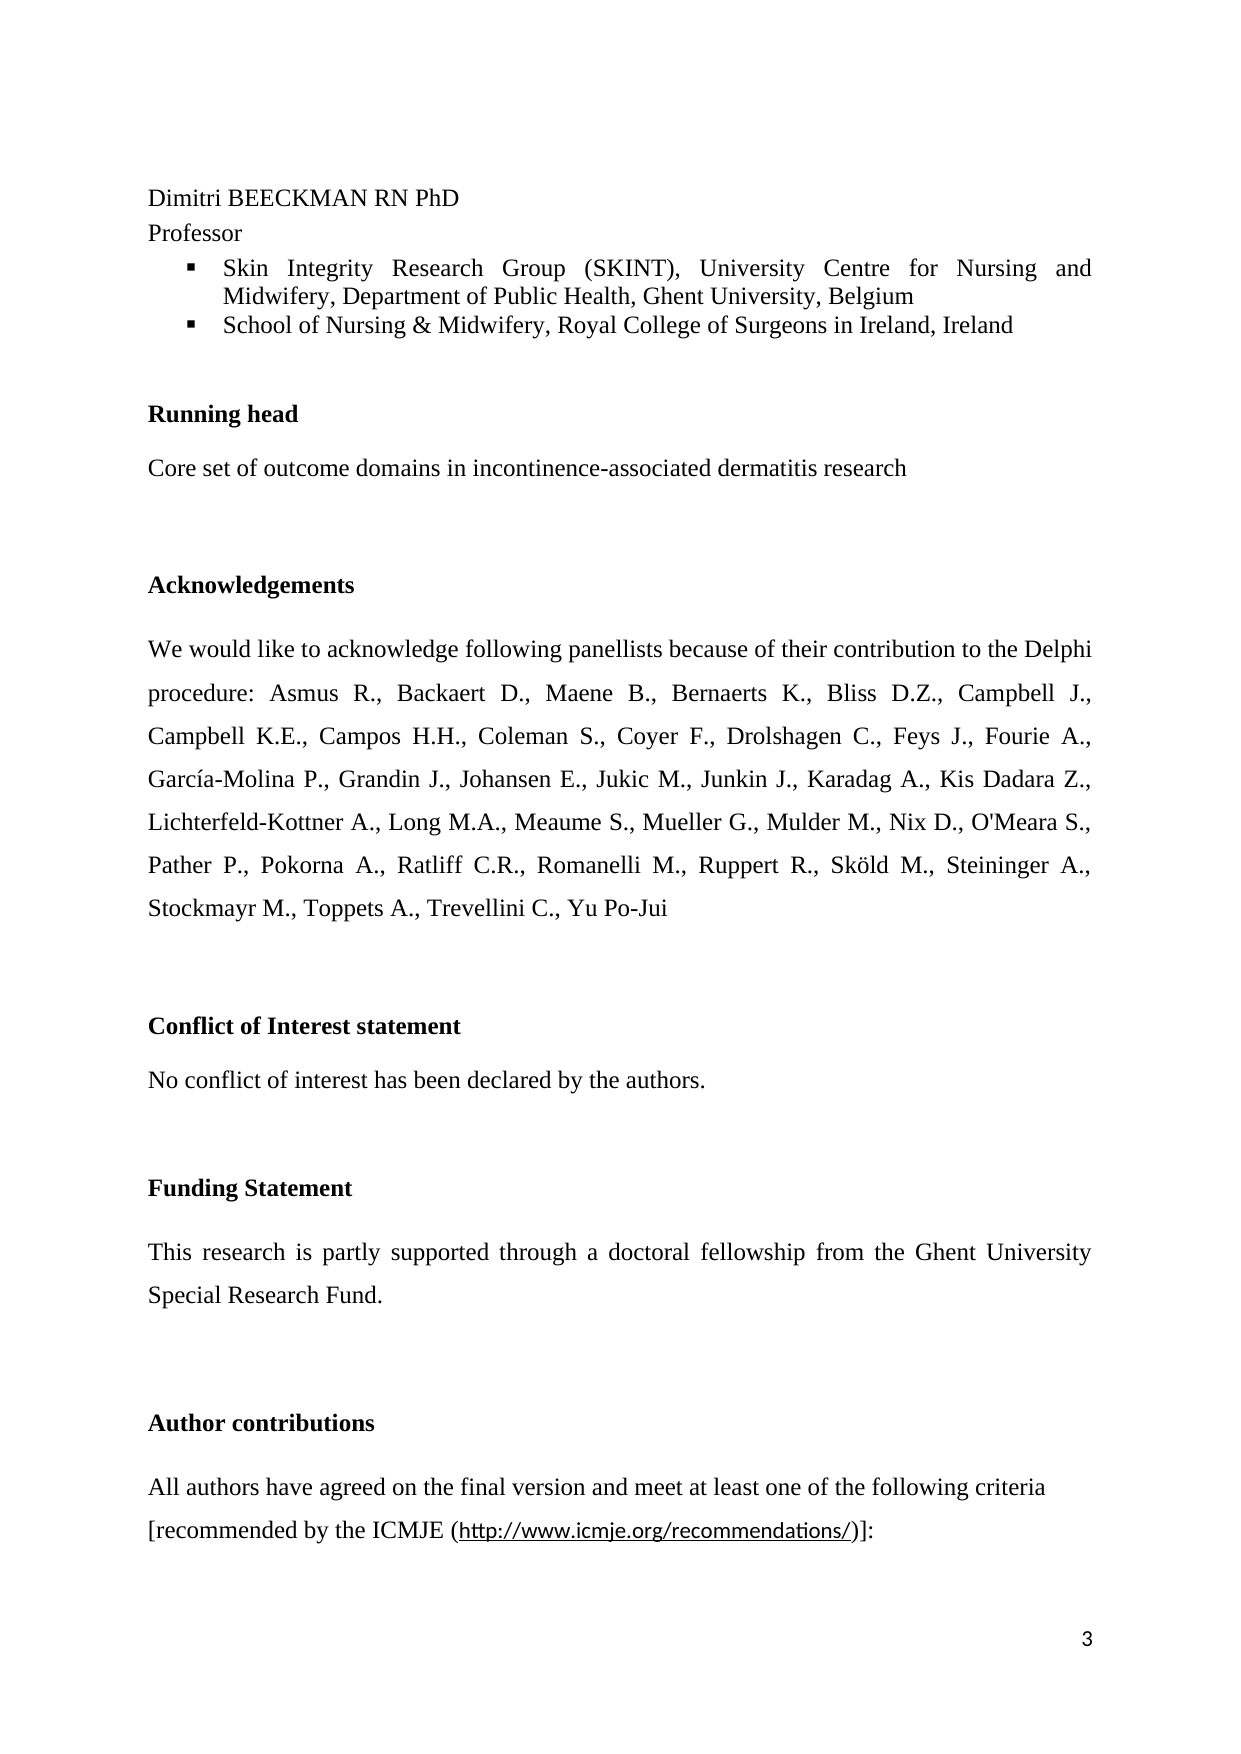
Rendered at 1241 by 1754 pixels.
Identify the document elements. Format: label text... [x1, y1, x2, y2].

text This research is partly supported through a doctoral fellowship from the Ghent University Special Research Fund. [148, 1237, 1093, 1308]
text Conflict of Interest statement [148, 1011, 1093, 1040]
text Running head [148, 399, 1093, 428]
text Author contributions [148, 1408, 1093, 1436]
text We would like to acknowledge following panellists because of their contribution to the Delphi procedure: Asmus R., Backaert D., Maene B., Bernaerts K., Bliss D.Z., Campbell J., Campbell K.E., Campos H.H., Coleman S., Coyer F., Drolshagen C., Feys J., Fourie A., García-Molina P., Grandin J., Johansen E., Jukic M., Junkin J., Karadag A., Kis Dadara Z., Lichterfeld-Kottner A., Long M.A., Meaume S., Mueller G., Mulder M., Nix D., O'Meara S., Pather P., Pokorna A., Ratliff C.R., Romanelli M., Ruppert R., Sköld M., Steininger A., Stockmayr M., Toppets A., Trevellini C., Yu Po-Jui [148, 634, 1093, 922]
text Funding Statement [148, 1173, 1093, 1201]
text Acknowledgements [148, 571, 1093, 599]
text Professor [148, 218, 1093, 246]
text All authors have agreed on the final version and meet at least one of the following criteria [recommended by the ICMJE (http://www.icmje.org/recommendations/)]: [148, 1472, 1093, 1544]
list School of Nursing & Midwifery, Royal College of Surgeons in Ireland, Ireland [185, 310, 1093, 339]
text Core set of outcome domains in incontinence-associated dermatitis research [148, 453, 1093, 482]
text No conflict of interest has been declared by the authors. [148, 1065, 1093, 1094]
text Dimitri BEECKMAN RN PhD [148, 183, 1093, 211]
list Skin Integrity Research Group (SKINT), University Centre for Nursing and Midwifery, Department of Public Health, Ghent University, Belgium [185, 253, 1093, 310]
